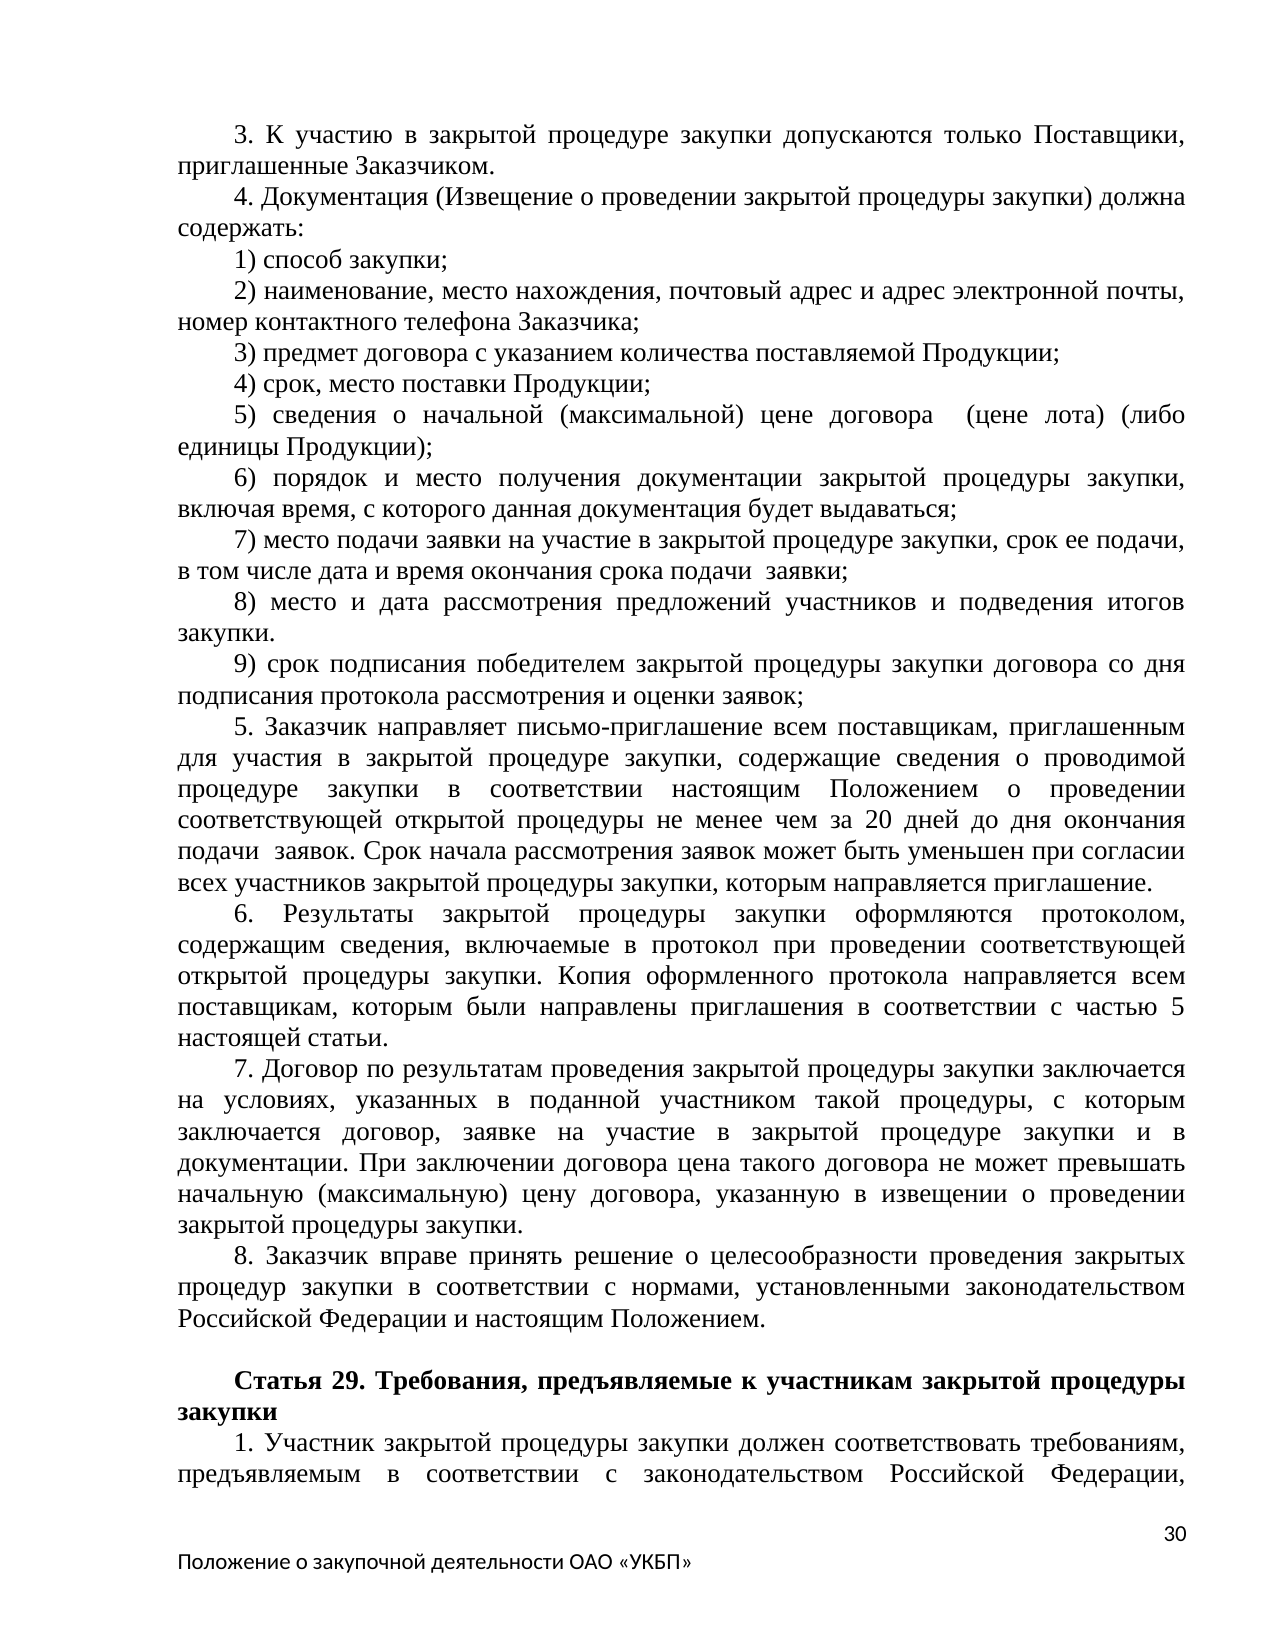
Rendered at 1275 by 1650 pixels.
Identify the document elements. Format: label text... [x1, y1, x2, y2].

text 6) порядок и место получения документации закрытой процедуры закупки, включая время, с которого данная документация будет выдаваться; [177, 461, 1186, 523]
text 3) предмет договора с указанием количества поставляемой Продукции; [177, 336, 1186, 367]
text 4) срок, место поставки Продукции; [177, 367, 1186, 398]
text 9) срок подписания победителем закрытой процедуры закупки договора со дня подписания протокола рассмотрения и оценки заявок; [177, 648, 1186, 710]
text Статья 29. Требования, предъявляемые к участникам закрытой процедуры закупки [177, 1364, 1186, 1426]
text 8) место и дата рассмотрения предложений участников и подведения итогов закупки. [177, 585, 1186, 648]
text 8. Заказчик вправе принять решение о целесообразности проведения закрытых процедур закупки в соответствии с нормами, установленными законодательством Российской Федерации и настоящим Положением. [177, 1239, 1186, 1333]
text 2) наименование, место нахождения, почтовый адрес и адрес электронной почты, номер контактного телефона Заказчика; [177, 274, 1186, 336]
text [177, 1426, 1186, 1488]
text 6. Результаты закрытой процедуры закупки оформляются протоколом, содержащим сведения, включаемые в протокол при проведении соответствующей открытой процедуры закупки. Копия оформленного протокола направляется всем поставщикам, которым были направлены приглашения в соответствии с частью 5 настоящей статьи. [177, 897, 1186, 1052]
text 1) способ закупки; [177, 243, 1186, 274]
text 7. Договор по результатам проведения закрытой процедуры закупки заключается на условиях, указанных в поданной участником такой процедуры, с которым заключается договор, заявке на участие в закрытой процедуре закупки и в документации. При заключении договора цена такого договора не может превышать начальную (максимальную) цену договора, указанную в извещении о проведении закрытой процедуры закупки. [177, 1052, 1186, 1239]
text 7) место подачи заявки на участие в закрытой процедуре закупки, срок ее подачи, в том числе дата и время окончания срока подачи заявки; [177, 523, 1186, 585]
text 4. Документация (Извещение о проведении закрытой процедуры закупки) должна содержать: [177, 180, 1186, 243]
text 3. К участию в закрытой процедуре закупки допускаются только Поставщики, приглашенные Заказчиком. [177, 118, 1186, 180]
text 5) сведения о начальной (максимальной) цене договора (цене лота) (либо единицы Продукции); [177, 398, 1186, 461]
text 5. Заказчик направляет письмо-приглашение всем поставщикам, приглашенным для участия в закрытой процедуре закупки, содержащие сведения о проводимой процедуре закупки в соответствии настоящим Положением о проведении соответствующей открытой процедуры не менее чем за 20 дней до дня окончания подачи заявок. Срок начала рассмотрения заявок может быть уменьшен при согласии всех участников закрытой процедуры закупки, которым направляется приглашение. [177, 710, 1186, 897]
